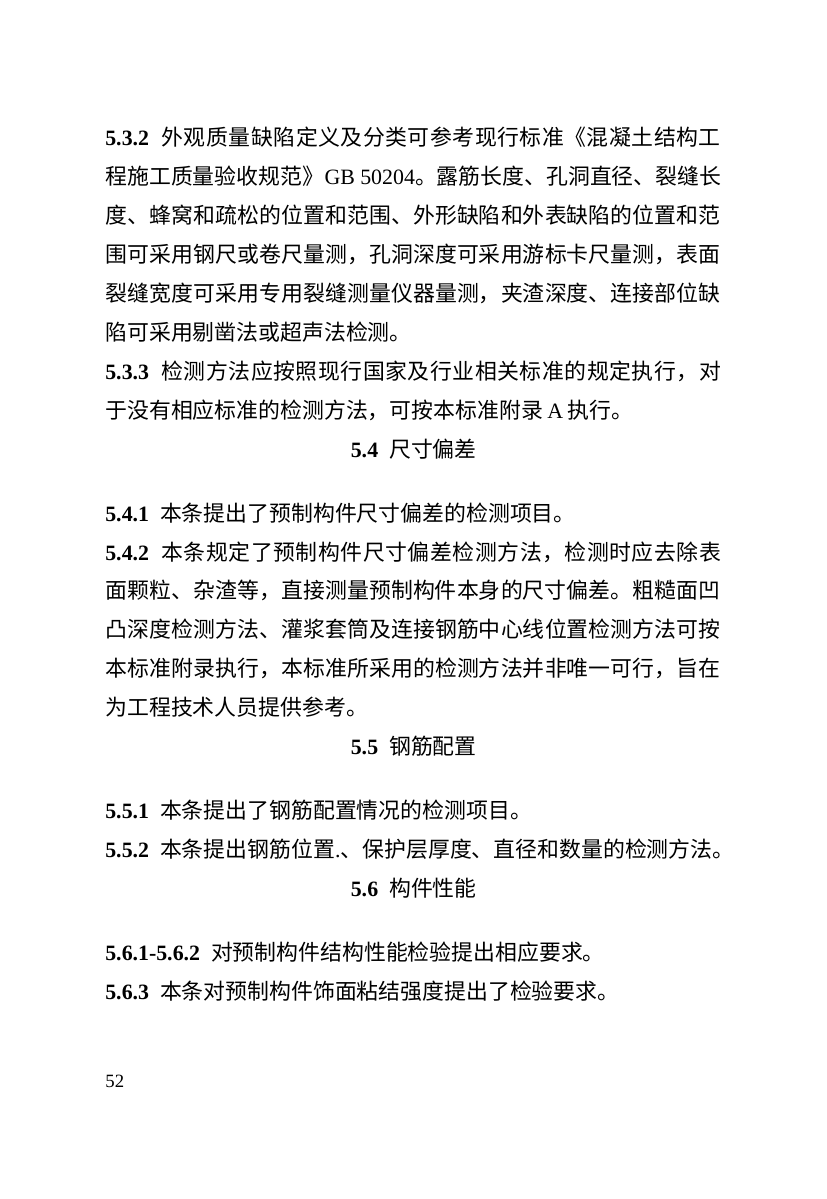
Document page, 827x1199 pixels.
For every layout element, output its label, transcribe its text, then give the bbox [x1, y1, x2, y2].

subtitle 5.4 尺寸偏差 [105, 431, 722, 464]
text 5.6.3 本条对预制构件饰面粘结强度提出了检验要求。 [105, 973, 722, 1006]
subtitle 5.6 构件性能 [105, 870, 722, 903]
text 5.6.1-5.6.2 对预制构件结构性能检验提出相应要求。 [105, 934, 722, 967]
text 5.5.2 本条提出钢筋位置.、保护层厚度、直径和数量的检测方法。 [105, 832, 722, 864]
text 5.3.2 外观质量缺陷定义及分类可参考现行标准《混凝土结构工程施工质量验收规范》GB 50204。露筋长度、孔洞直径、裂缝长度、蜂窝和疏松的位置和范围、外形缺陷和外表缺陷的位置和范围可采用钢尺或卷尺量测，孔洞深度可采用游标卡尺量测，表面裂缝宽度可采用专用裂缝测量仪器量测，夹渣深度、连接部位缺陷可采用剔凿法或超声法检测。 [105, 120, 722, 347]
text 5.4.1 本条提出了预制构件尺寸偏差的检测项目。 [105, 495, 722, 528]
text 5.4.2 本条规定了预制构件尺寸偏差检测方法，检测时应去除表面颗粒、杂渣等，直接测量预制构件本身的尺寸偏差。粗糙面凹凸深度检测方法、灌浆套筒及连接钢筋中心线位置检测方法可按本标准附录执行，本标准所采用的检测方法并非唯一可行，旨在为工程技术人员提供参考。 [105, 534, 722, 722]
text 5.3.3 检测方法应按照现行国家及行业相关标准的规定执行，对于没有相应标准的检测方法，可按本标准附录A执行。 [105, 353, 722, 425]
subtitle 5.5 钢筋配置 [105, 729, 722, 761]
text 5.5.1 本条提出了钢筋配置情况的检测项目。 [105, 793, 722, 825]
